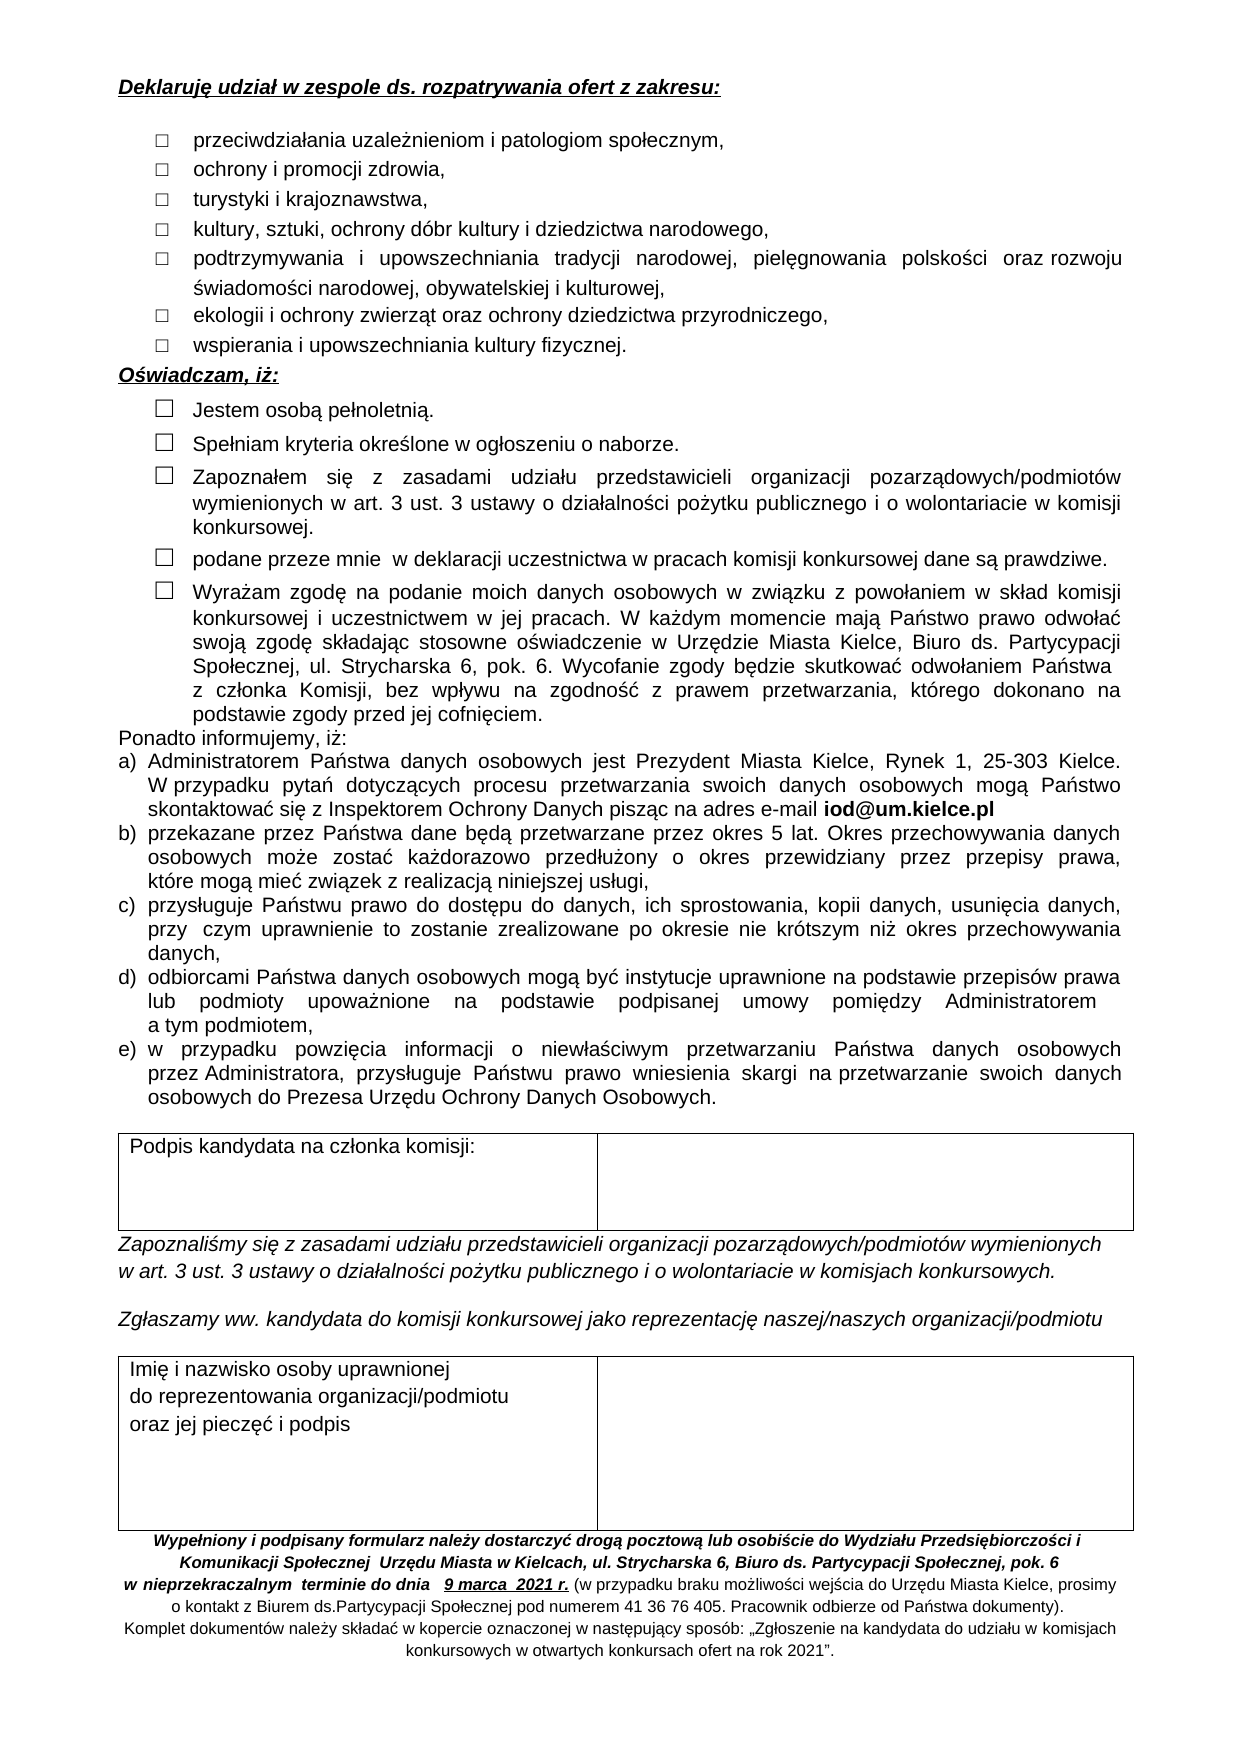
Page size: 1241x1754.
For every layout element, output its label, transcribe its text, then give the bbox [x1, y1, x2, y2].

text Oświadczam, iż: [118, 362, 1122, 386]
list odbiorcami Państwa danych osobowych mogą być instytucje uprawnione na podstawie przepisów prawa lub podmioty upoważnione na podstawie podpisanej umowy pomiędzy Administratorem a tym podmiotem, [118, 965, 1122, 1037]
list przeciwdziałania uzależnieniom i patologiom społecznym, [156, 127, 1122, 153]
list turystyki i krajoznawstwa, [156, 187, 1122, 213]
table_header [598, 1357, 1133, 1530]
table_header Imię i nazwisko osoby uprawnionej do reprezentowania organizacji/podmiotu oraz jej pieczęć i podpis [119, 1357, 597, 1530]
list Wyrażam zgodę na podanie moich danych osobowych w związku z powołaniem w skład komisji konkursowej i uczestnictwem w jej pracach. W każdym momencie mają Państwo prawo odwołać swoją zgodę składając stosowne oświadczenie w Urzędzie Miasta Kielce, Biuro ds. Partycypacji Społecznej, ul. Strycharska 6, pok. 6. Wycofanie zgody będzie skutkować odwołaniem Państwa z członka Komisji, bez wpływu na zgodność z prawem przetwarzania, którego dokonano na podstawie zgody przed jej cofnięciem. [155, 572, 1122, 725]
list ekologii i ochrony zwierząt oraz ochrony dziedzictwa przyrodniczego, [156, 303, 1122, 329]
list ochrony i promocji zdrowia, [156, 157, 1122, 183]
list przekazane przez Państwa dane będą przetwarzane przez okres 5 lat. Okres przechowywania danych osobowych może zostać każdorazowo przedłużony o okres przewidziany przez przepisy prawa, które mogą mieć związek z realizacją niniejszej usługi, [118, 821, 1122, 893]
list wspierania i upowszechniania kultury fizycznej. [156, 333, 1122, 359]
list Spełniam kryteria określone w ogłoszeniu o naborze. [155, 423, 1122, 457]
list podtrzymywania i upowszechniania tradycji narodowej, pielęgnowania polskości oraz rozwoju świadomości narodowej, obywatelskiej i kulturowej, [156, 246, 1122, 299]
list Zapoznałem się z zasadami udziału przedstawicieli organizacji pozarządowych/podmiotów wymienionych w art. 3 ust. 3 ustawy o działalności pożytku publicznego i o wolontariacie w komisji konkursowej. [155, 457, 1122, 538]
table_header [598, 1134, 1133, 1230]
list podane przeze mnie w deklaracji uczestnictwa w pracach komisji konkursowej dane są prawdziwe. [155, 538, 1122, 572]
list kultury, sztuki, ochrony dóbr kultury i dziedzictwa narodowego, [156, 217, 1122, 242]
list przysługuje Państwu prawo do dostępu do danych, ich sprostowania, kopii danych, usunięcia danych, przy czym uprawnienie to zostanie zrealizowane po okresie nie krótszym niż okres przechowywania danych, [118, 893, 1122, 965]
text Zapoznaliśmy się z zasadami udziału przedstawicieli organizacji pozarządowych/podmiotów wymienionych w art. 3 ust. 3 ustawy o działalności pożytku publicznego i o wolontariacie w komisjach konkursowych. [118, 1231, 1122, 1283]
list w przypadku powzięcia informacji o niewłaściwym przetwarzaniu Państwa danych osobowych przez Administratora, przysługuje Państwu prawo wniesienia skargi na przetwarzanie swoich danych osobowych do Prezesa Urzędu Ochrony Danych Osobowych. [118, 1037, 1122, 1109]
text Ponadto informujemy, iż: [118, 725, 1107, 749]
list Administratorem Państwa danych osobowych jest Prezydent Miasta Kielce, Rynek 1, 25-303 Kielce. W przypadku pytań dotyczących procesu przetwarzania swoich danych osobowych mogą Państwo skontaktować się z Inspektorem Ochrony Danych pisząc na adres e-mail iod@um.kielce.pl [118, 749, 1122, 821]
text Wypełniony i podpisany formularz należy dostarczyć drogą pocztową lub osobiście do Wydziału Przedsiębiorczości i Komunikacji Społecznej Urzędu Miasta w Kielcach, ul. Strycharska 6, Biuro ds. Partycypacji Społecznej, pok. 6 w nieprzekraczalnym terminie do dnia 9 marca 2021 r. (w przypadku braku możliwości wejścia do Urzędu Miasta Kielce, prosimy o kontakt z Biurem ds.Partycypacji Społecznej pod numerem 41 36 76 405. Pracownik odbierze od Państwa dokumenty). Komplet dokumentów należy składać w kopercie oznaczonej w następujący sposób: „Zgłoszenie na kandydata do udziału w komisjach konkursowych w otwartych konkursach ofert na rok 2021”. [118, 1531, 1122, 1660]
table_header Podpis kandydata na członka komisji: [119, 1134, 597, 1230]
list Jestem osobą pełnoletnią. [155, 390, 1122, 423]
text Zgłaszamy ww. kandydata do komisji konkursowej jako reprezentację naszej/naszych organizacji/podmiotu [118, 1307, 1122, 1331]
text Deklaruję udział w zespole ds. rozpatrywania ofert z zakresu: [118, 75, 1122, 99]
